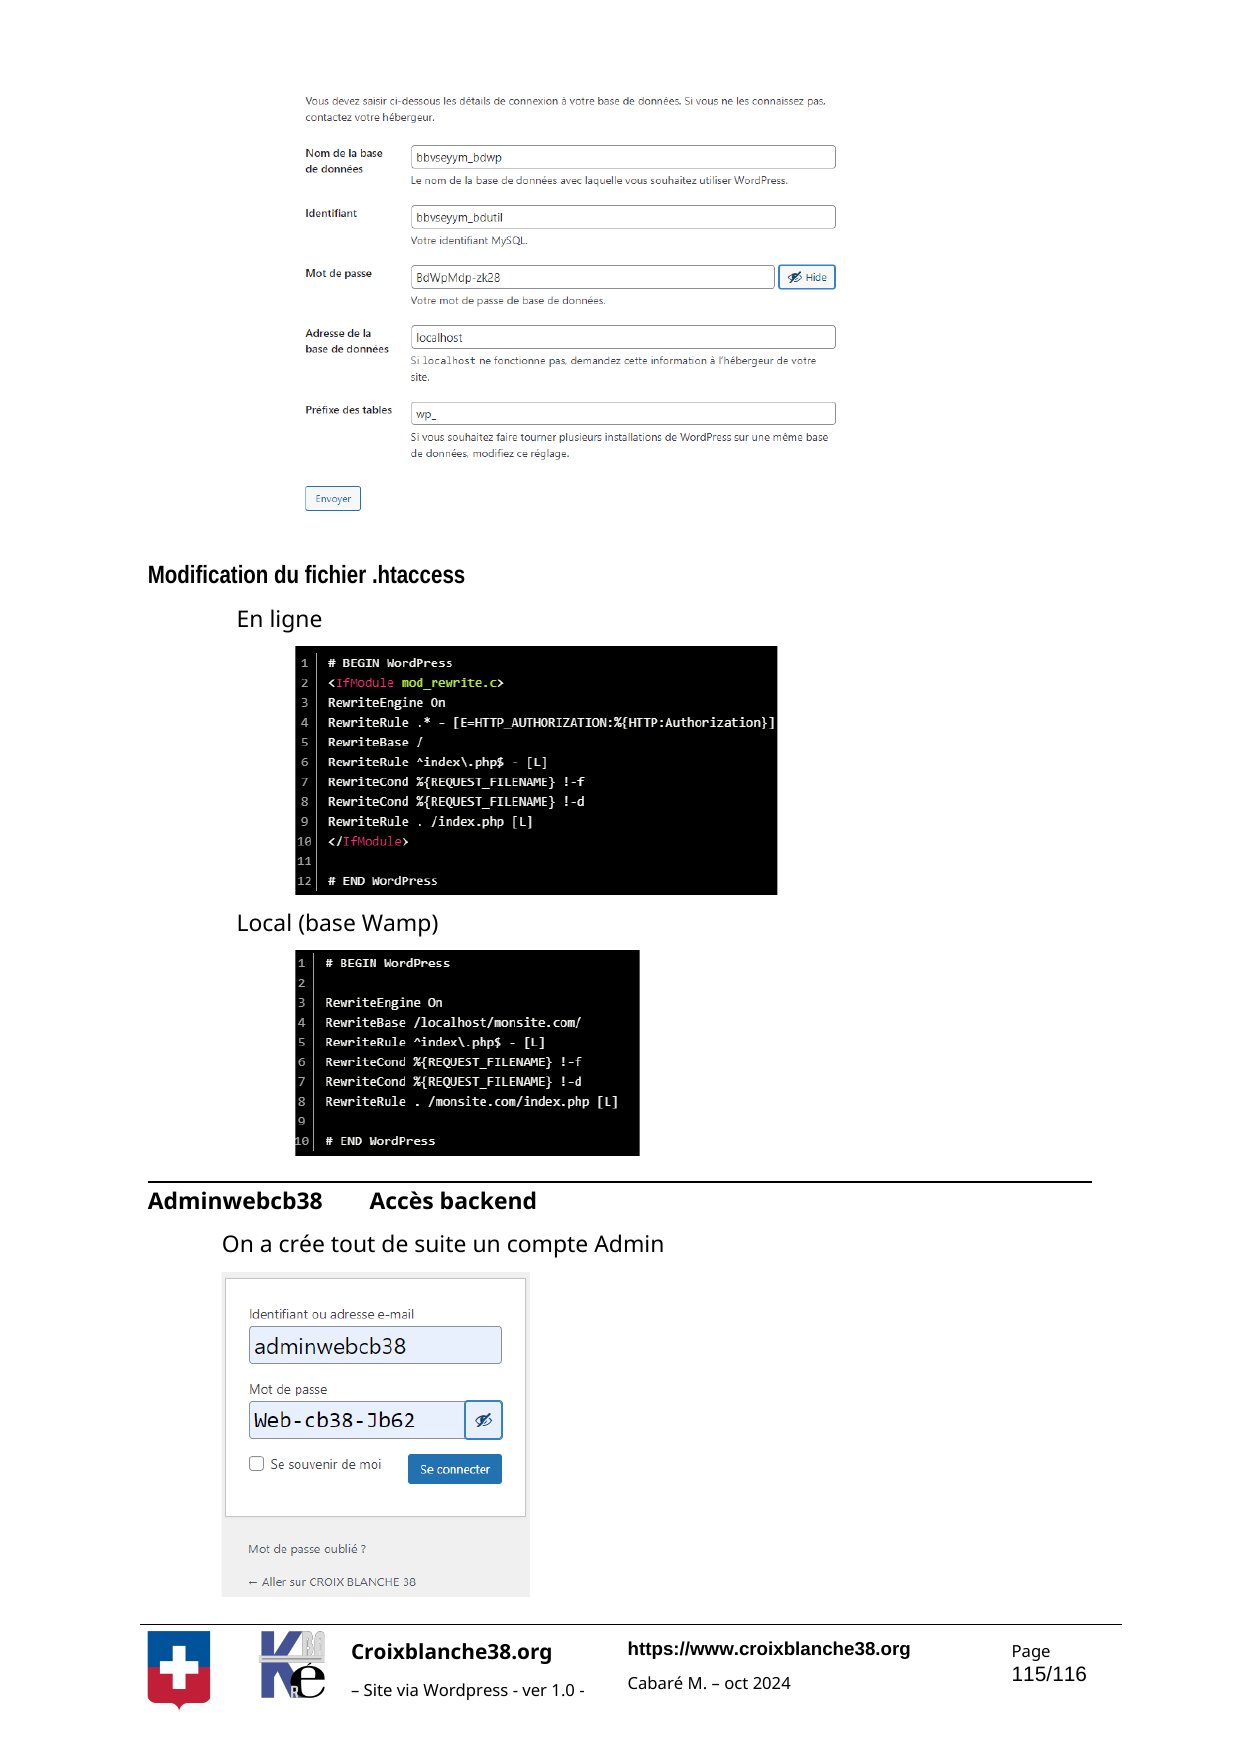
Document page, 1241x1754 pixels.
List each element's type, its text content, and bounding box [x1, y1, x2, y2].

text Local (base Wamp) [236, 907, 1092, 938]
text On a crée tout de suite un compte Admin [222, 1228, 1092, 1260]
picture [221, 1272, 530, 1597]
picture [295, 73, 858, 516]
picture [295, 646, 778, 895]
picture [295, 950, 640, 1156]
picture [147, 1631, 211, 1712]
picture [258, 1631, 325, 1698]
subtitle Modification du fichier .htaccess [148, 555, 1092, 591]
text En ligne [236, 603, 1092, 634]
subtitle Adminwebcb38 Accès backend [148, 1183, 1092, 1216]
